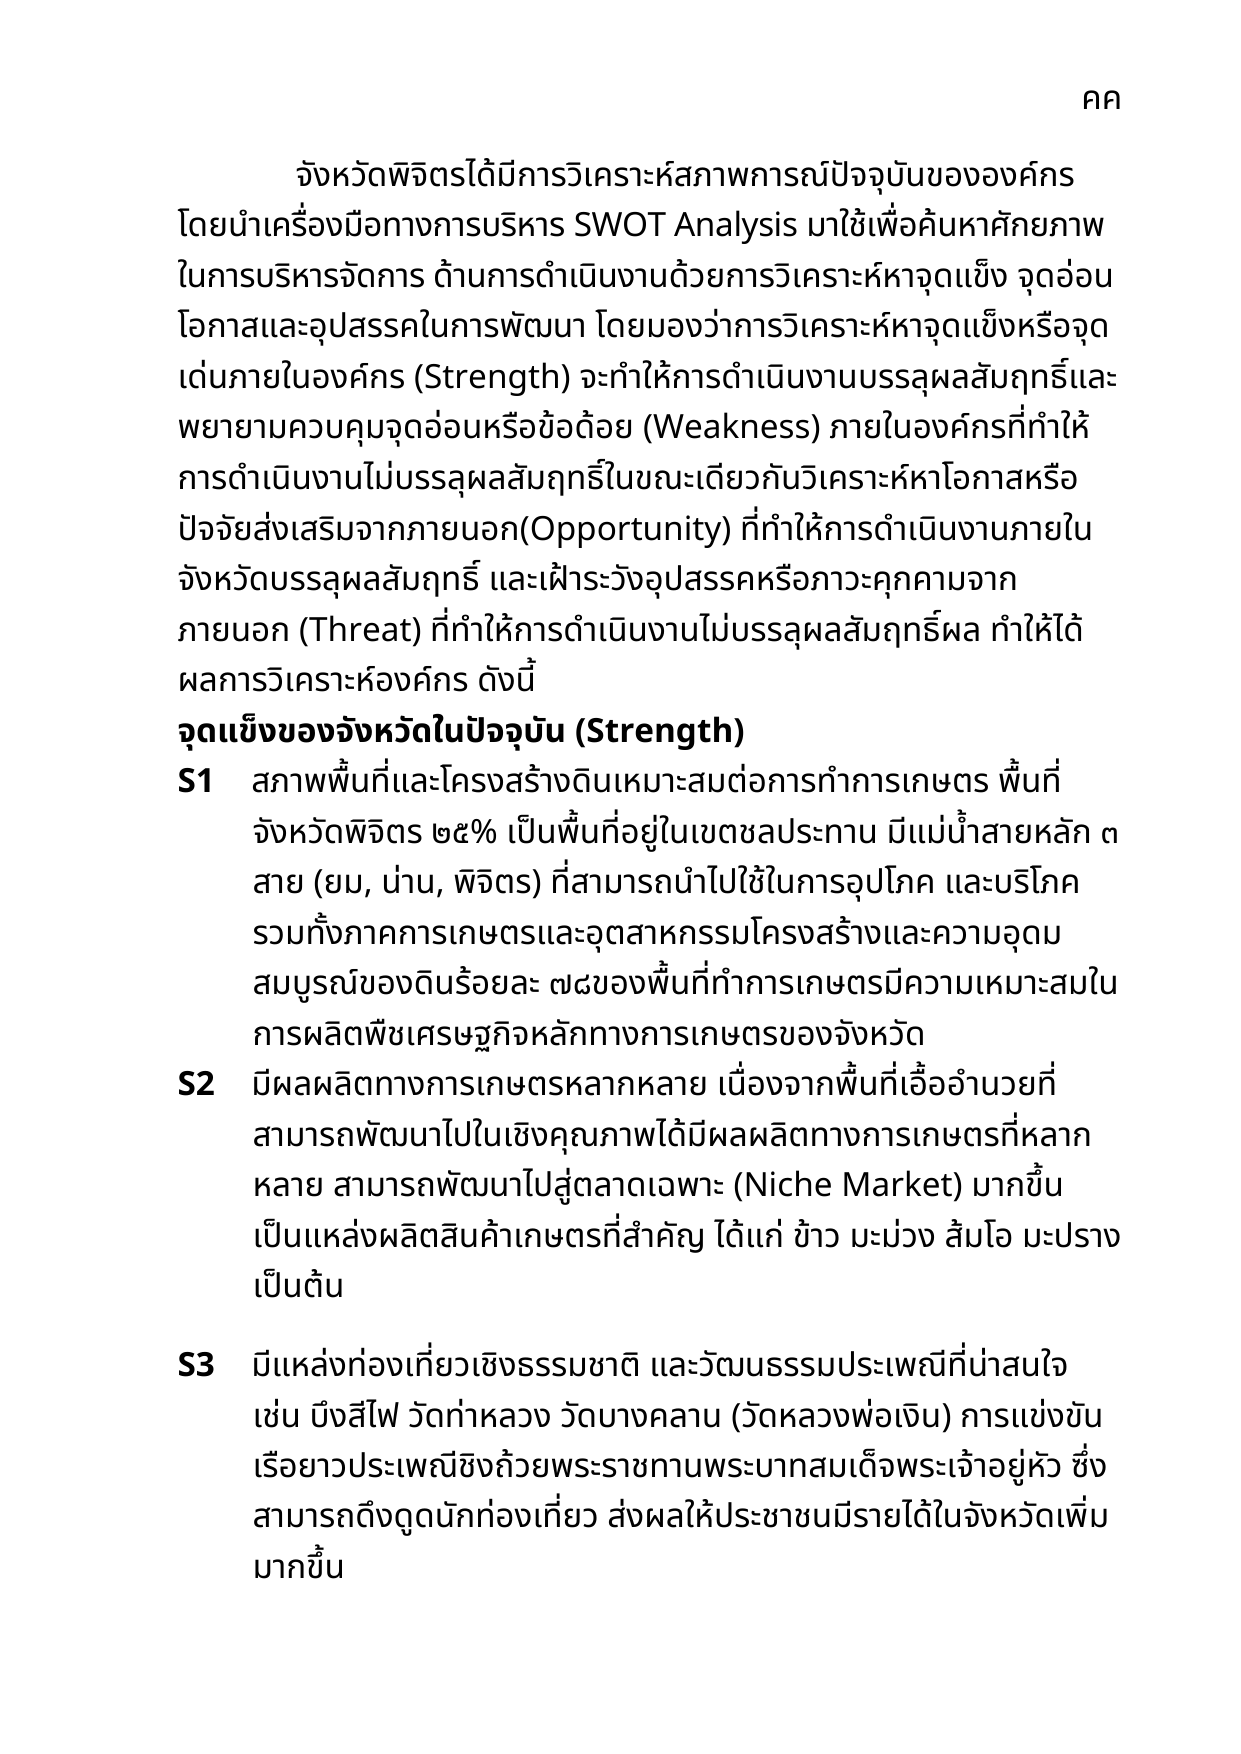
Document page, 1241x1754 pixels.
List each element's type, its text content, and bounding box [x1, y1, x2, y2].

list มีผลผลิตทางการเกษตรหลากหลาย เนื่องจากพื้นที่เอื้ออำนวยที่สามารถพัฒนาไปในเชิงคุณภาพได้มีผลผลิตทางการเกษตรที่หลากหลาย สามารถพัฒนาไปสู่ตลาดเฉพาะ (Niche Market) มากขึ้น เป็นแหล่งผลิตสินค้าเกษตรที่สำคัญ ได้แก่ ข้าว มะม่วง ส้มโอ มะปราง เป็นต้น [177, 1060, 1122, 1313]
text จุดแข็งของจังหวัดในปัจจุบัน (Strength) [177, 706, 1122, 757]
text จังหวัดพิจิตรได้มีการวิเคราะห์สภาพการณ์ปัจจุบันขององค์กร โดยนำเครื่องมือทางการบริหาร SWOT Analysis มาใช้เพื่อค้นหาศักยภาพในการบริหารจัดการ ด้านการดำเนินงานด้วยการวิเคราะห์หาจุดแข็ง จุดอ่อน โอกาสและอุปสรรคในการพัฒนา โดยมองว่าการวิเคราะห์หาจุดแข็งหรือจุดเด่นภายในองค์กร (Strength) จะทำให้การดำเนินงานบรรลุผลสัมฤทธิ์และพยายามควบคุมจุดอ่อนหรือข้อด้อย (Weakness) ภายในองค์กรที่ทำให้การดำเนินงานไม่บรรลุผลสัมฤทธิ์ในขณะเดียวกันวิเคราะห์หาโอกาสหรือปัจจัยส่งเสริมจากภายนอก(Opportunity) ที่ทำให้การดำเนินงานภายในจังหวัดบรรลุผลสัมฤทธิ์ และเฝ้าระวังอุปสรรคหรือภาวะคุกคามจากภายนอก (Threat) ที่ทำให้การดำเนินงานไม่บรรลุผลสัมฤทธิ์ผล ทำให้ได้ผลการวิเคราะห์องค์กร ดังนี้ [177, 151, 1122, 706]
list สภาพพื้นที่และโครงสร้างดินเหมาะสมต่อการทำการเกษตร พื้นที่จังหวัดพิจิตร ๒๕% เป็นพื้นที่อยู่ในเขตชลประทาน มีแม่น้ำสายหลัก ๓ สาย (ยม, น่าน, พิจิตร) ที่สามารถนำไปใช้ในการอุปโภค และบริโภค รวมทั้งภาคการเกษตรและอุตสาหกรรมโครงสร้างและความอุดมสมบูรณ์ของดินร้อยละ ๗๘ของพื้นที่ทำการเกษตรมีความเหมาะสมในการผลิตพืชเศรษฐกิจหลักทางการเกษตรของจังหวัด [177, 757, 1122, 1060]
list มีแหล่งท่องเที่ยวเชิงธรรมชาติ และวัฒนธรรมประเพณีที่น่าสนใจ เช่น บึงสีไฟ วัดท่าหลวง วัดบางคลาน (วัดหลวงพ่อเงิน) การแข่งขันเรือยาวประเพณีชิงถ้วยพระราชทานพระบาทสมเด็จพระเจ้าอยู่หัว ซึ่งสามารถดึงดูดนักท่องเที่ยว ส่งผลให้ประชาชนมีรายได้ในจังหวัดเพิ่มมากขึ้น [177, 1341, 1122, 1593]
